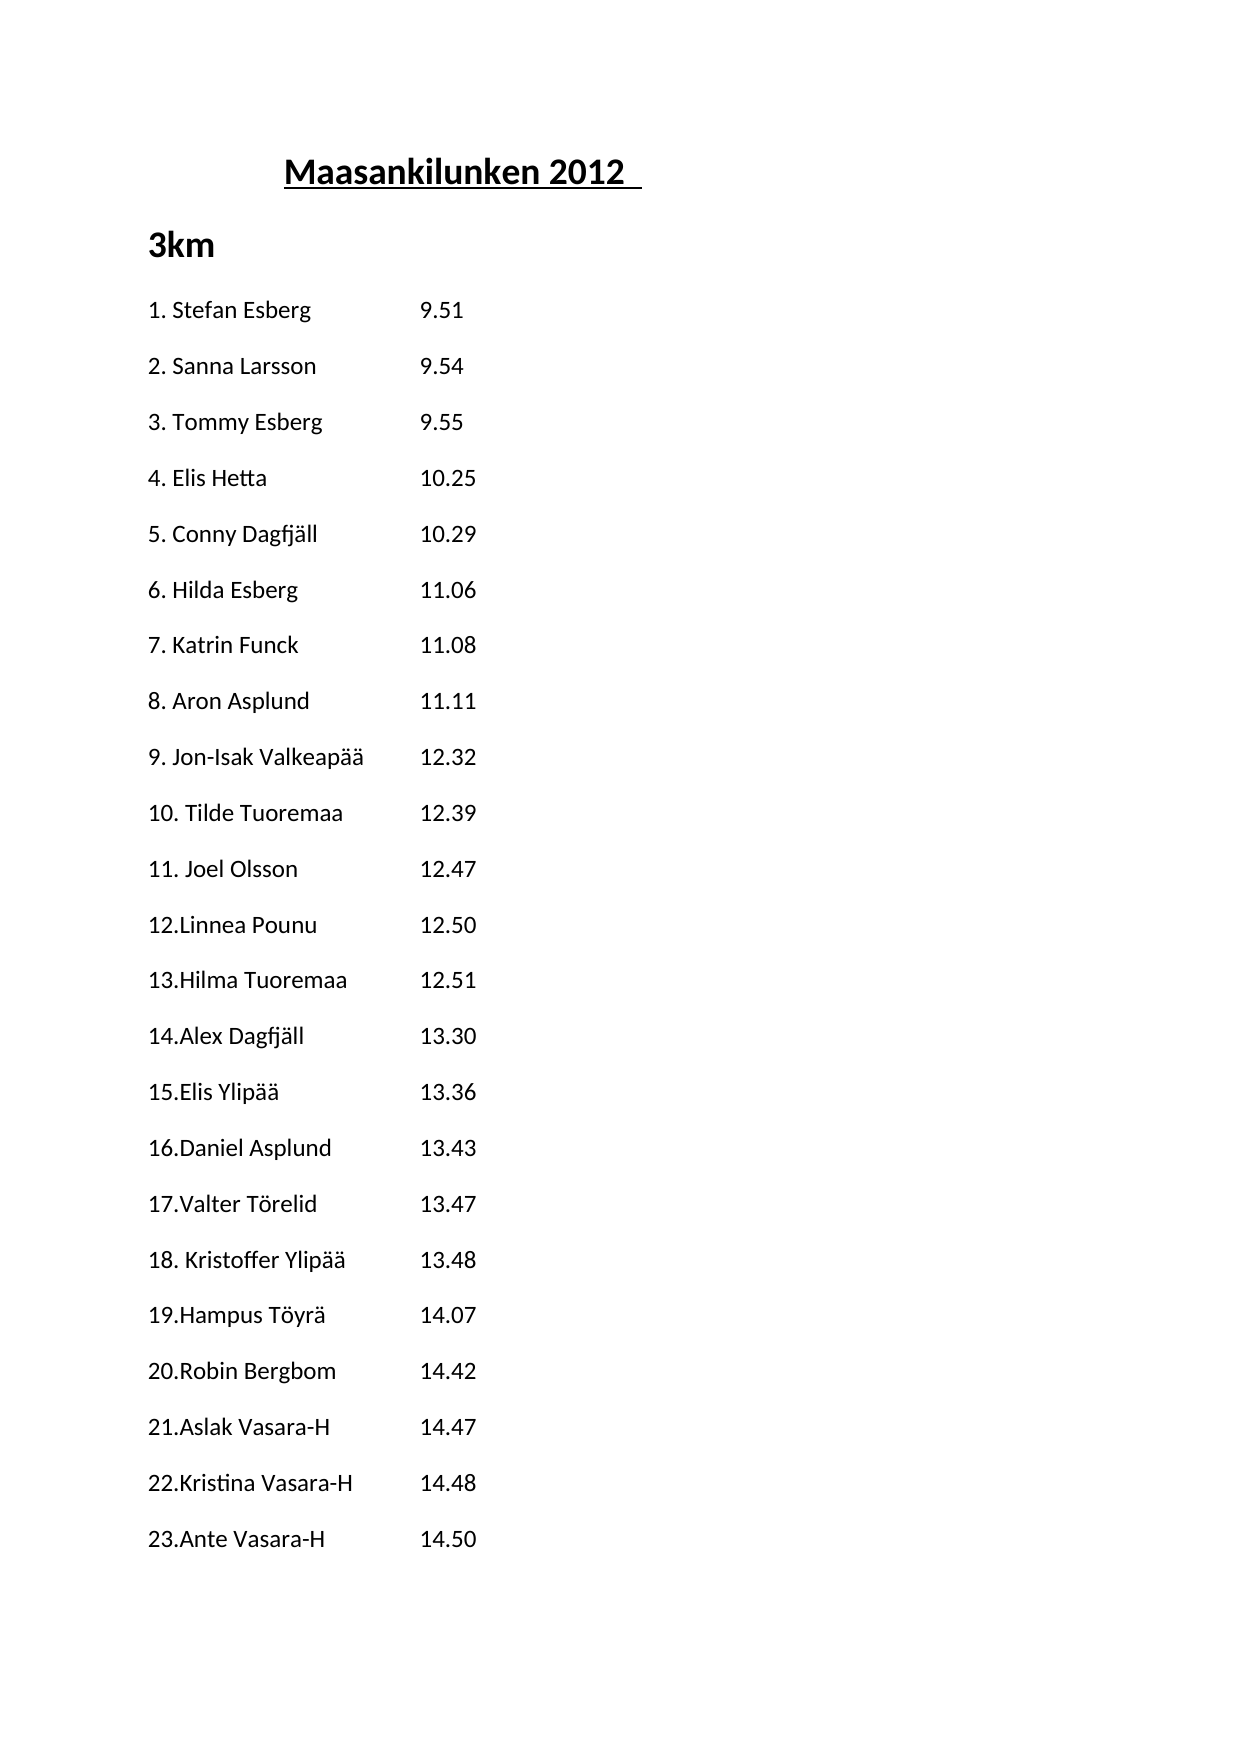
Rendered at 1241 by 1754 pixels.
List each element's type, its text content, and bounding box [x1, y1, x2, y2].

text 5. Conny Dagfjäll 10.29 [148, 518, 1093, 548]
text 9. Jon-Isak Valkeapää 12.32 [148, 741, 1093, 772]
text 3km [148, 221, 1093, 267]
text 14.Alex Dagfjäll 13.30 [148, 1021, 1093, 1051]
text Maasankilunken 2012 [148, 148, 1093, 193]
text 13.Hilma Tuoremaa 12.51 [148, 965, 1093, 995]
text 6. Hilda Esberg 11.06 [148, 574, 1093, 604]
text 23.Ante Vasara-H 14.50 [148, 1523, 1093, 1553]
text 22.Kristina Vasara-H 14.48 [148, 1467, 1093, 1498]
text 17.Valter Törelid 13.47 [148, 1188, 1093, 1218]
text 18. Kristoffer Ylipää 13.48 [148, 1244, 1093, 1274]
text 11. Joel Olsson 12.47 [148, 853, 1093, 883]
text 4. Elis Hetta 10.25 [148, 462, 1093, 493]
text 8. Aron Asplund 11.11 [148, 686, 1093, 716]
text 20.Robin Bergbom 14.42 [148, 1356, 1093, 1386]
text 10. Tilde Tuoremaa 12.39 [148, 797, 1093, 828]
text 3. Tommy Esberg 9.55 [148, 406, 1093, 437]
text 2. Sanna Larsson 9.54 [148, 351, 1093, 381]
text 7. Katrin Funck 11.08 [148, 630, 1093, 660]
text 12.Linnea Pounu 12.50 [148, 909, 1093, 939]
text 21.Aslak Vasara-H 14.47 [148, 1411, 1093, 1442]
text 1. Stefan Esberg 9.51 [148, 295, 1093, 325]
text 19.Hampus Töyrä 14.07 [148, 1300, 1093, 1330]
text 16.Daniel Asplund 13.43 [148, 1132, 1093, 1163]
text 15.Elis Ylipää 13.36 [148, 1076, 1093, 1107]
